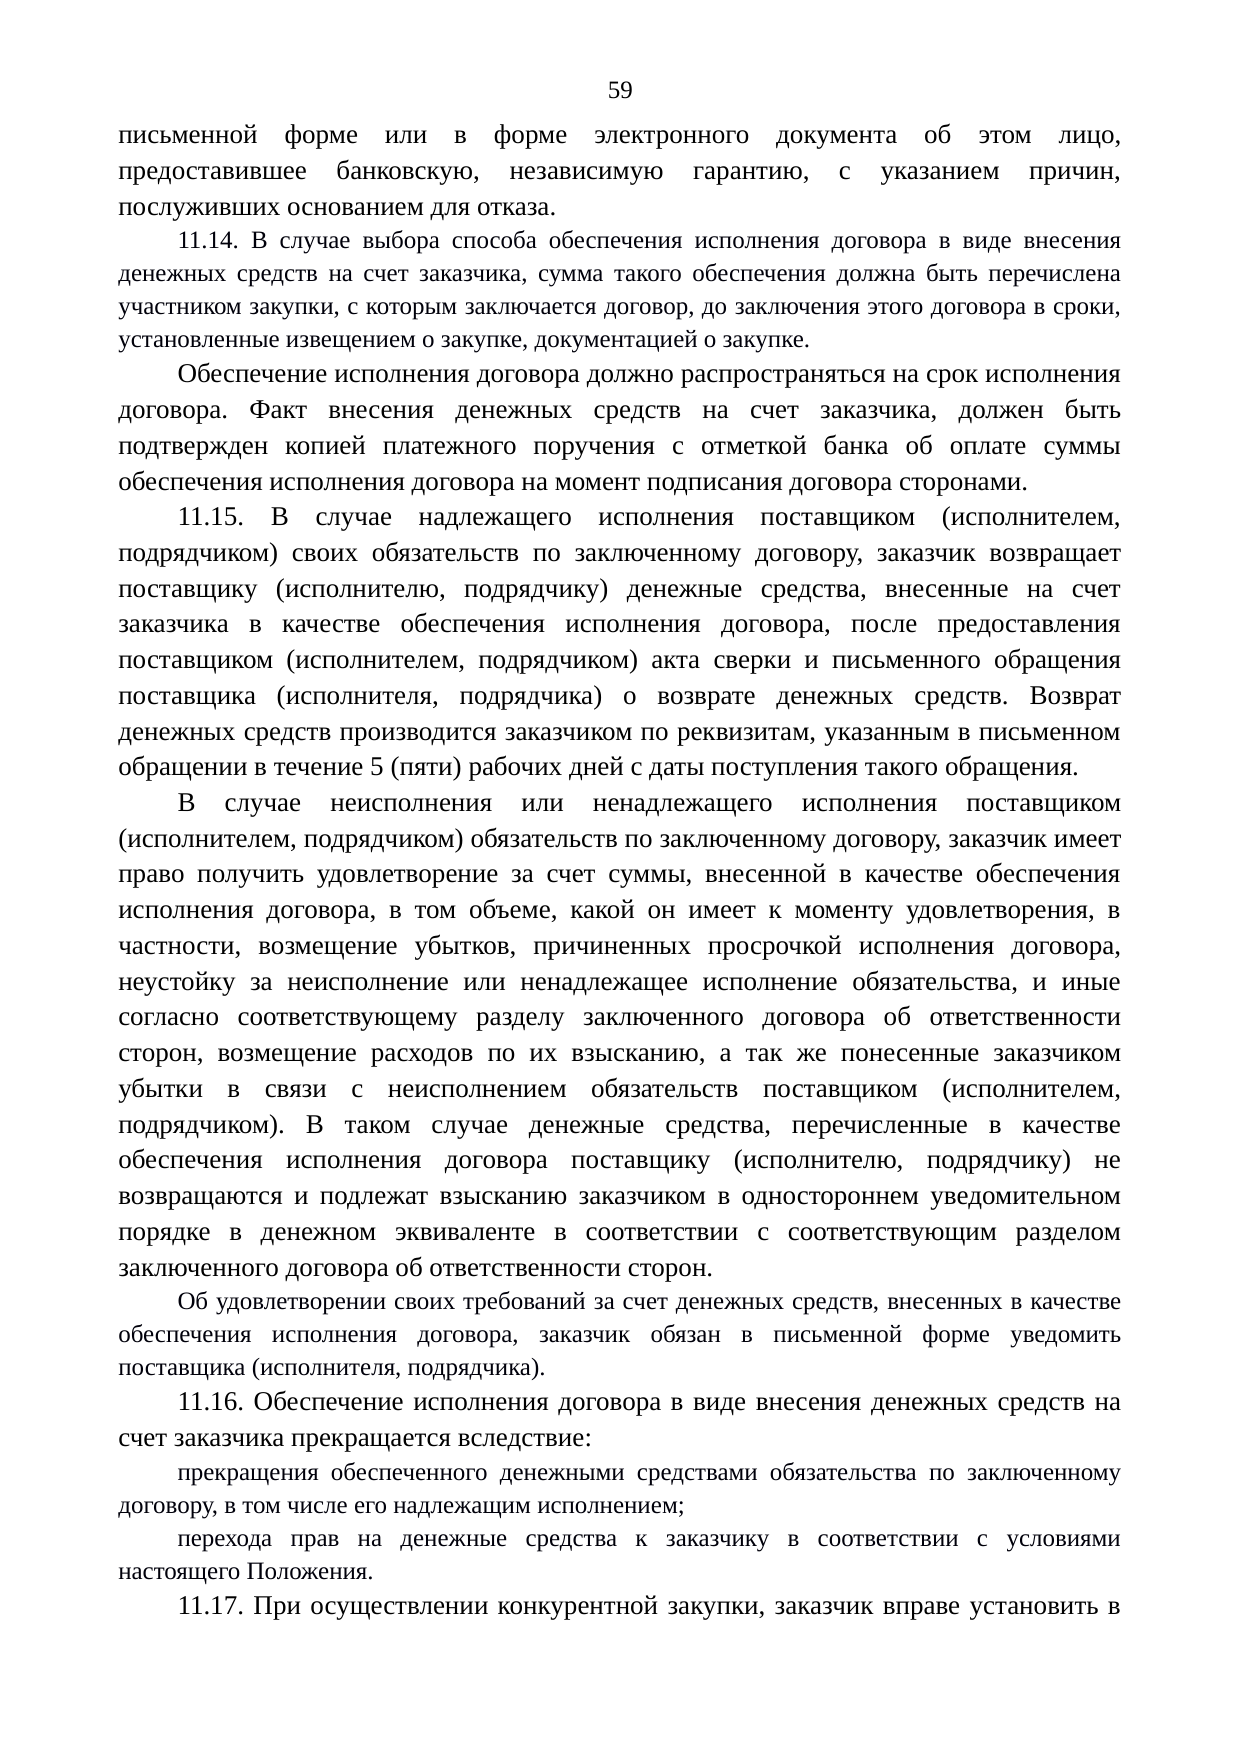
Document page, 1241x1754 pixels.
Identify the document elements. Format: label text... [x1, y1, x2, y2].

text перехода прав на денежные средства к заказчику в соответствии с условиями настоящего Положения. [118, 1523, 1122, 1585]
text Обеспечение исполнения договора должно распространяться на срок исполнения договора. Факт внесения денежных средств на счет заказчика, должен быть подтвержден копией платежного поручения с отметкой банка об оплате суммы обеспечения исполнения договора на момент подписания договора сторонами. [118, 357, 1122, 496]
text Об удовлетворении своих требований за счет денежных средств, внесенных в качестве обеспечения исполнения договора, заказчик обязан в письменной форме уведомить поставщика (исполнителя, подрядчика). [118, 1286, 1122, 1381]
text 11.16. Обеспечение исполнения договора в виде внесения денежных средств на счет заказчика прекращается вследствие: [118, 1385, 1122, 1452]
text В случае неисполнения или ненадлежащего исполнения поставщиком (исполнителем, подрядчиком) обязательств по заключенному договору, заказчик имеет право получить удовлетворение за счет суммы, внесенной в качестве обеспечения исполнения договора, в том объеме, какой он имеет к моменту удовлетворения, в частности, возмещение убытков, причиненных просрочкой исполнения договора, неустойку за неисполнение или ненадлежащее исполнение обязательства, и иные согласно соответствующему разделу заключенного договора об ответственности сторон, возмещение расходов по их взысканию, а так же понесенные заказчиком убытки в связи с неисполнением обязательств поставщиком (исполнителем, подрядчиком). В таком случае денежные средства, перечисленные в качестве обеспечения исполнения договора поставщику (исполнителю, подрядчику) не возвращаются и подлежат взысканию заказчиком в одностороннем уведомительном порядке в денежном эквиваленте в соответствии с соответствующим разделом заключенного договора об ответственности сторон. [118, 786, 1122, 1282]
text 11.15. В случае надлежащего исполнения поставщиком (исполнителем, подрядчиком) своих обязательств по заключенному договору, заказчик возвращает поставщику (исполнителю, подрядчику) денежные средства, внесенные на счет заказчика в качестве обеспечения исполнения договора, после предоставления поставщиком (исполнителем, подрядчиком) акта сверки и письменного обращения поставщика (исполнителя, подрядчика) о возврате денежных средств. Возврат денежных средств производится заказчиком по реквизитам, указанным в письменном обращении в течение 5 (пяти) рабочих дней с даты поступления такого обращения. [118, 500, 1122, 782]
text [118, 1589, 1122, 1620]
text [118, 118, 1122, 221]
text 11.14. В случае выбора способа обеспечения исполнения договора в виде внесения денежных средств на счет заказчика, сумма такого обеспечения должна быть перечислена участником закупки, с которым заключается договор, до заключения этого договора в сроки, установленные извещением о закупке, документацией о закупке. [118, 225, 1122, 353]
text прекращения обеспеченного денежными средствами обязательства по заключенному договору, в том числе его надлежащим исполнением; [118, 1457, 1122, 1519]
